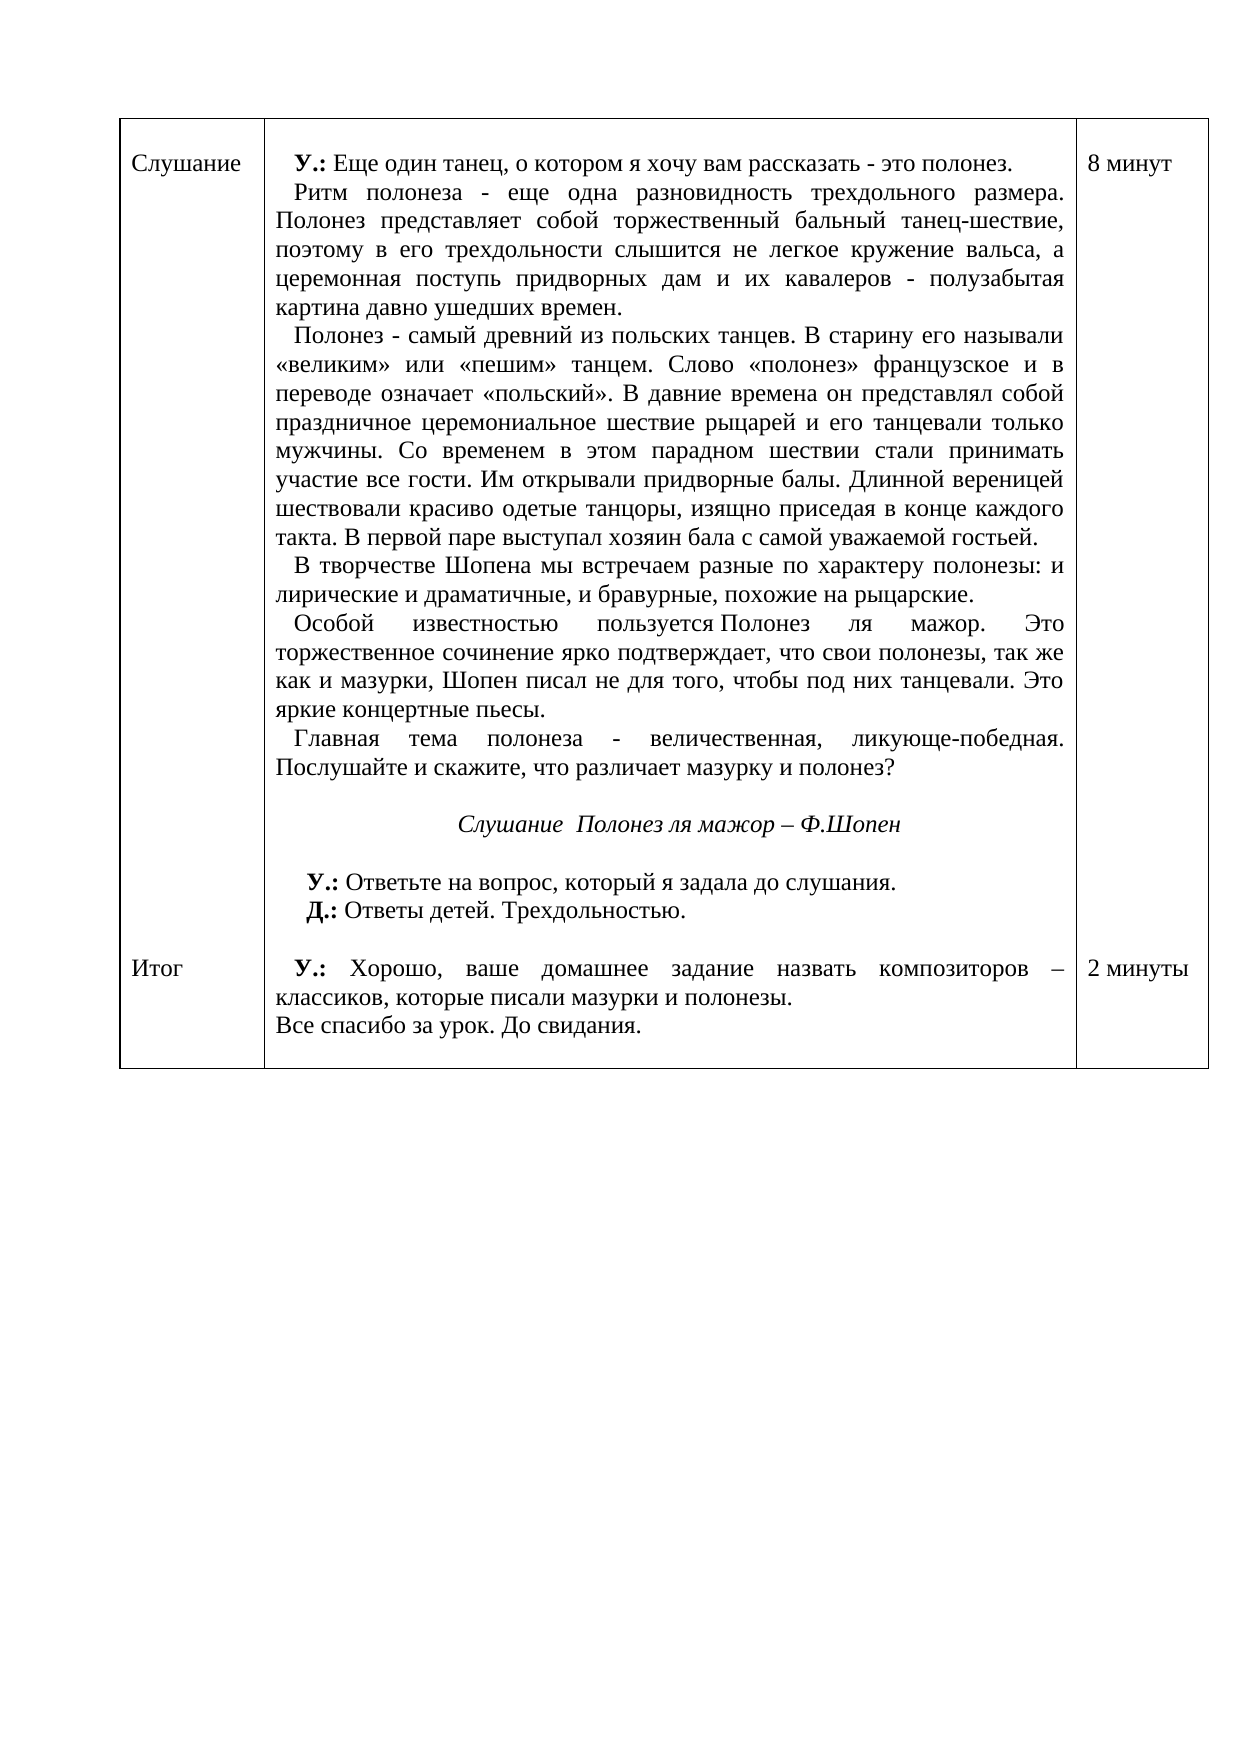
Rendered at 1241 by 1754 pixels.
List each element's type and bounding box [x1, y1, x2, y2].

table_cell [121, 119, 264, 1068]
table_cell [1077, 119, 1208, 1068]
table_cell [265, 119, 1076, 1068]
